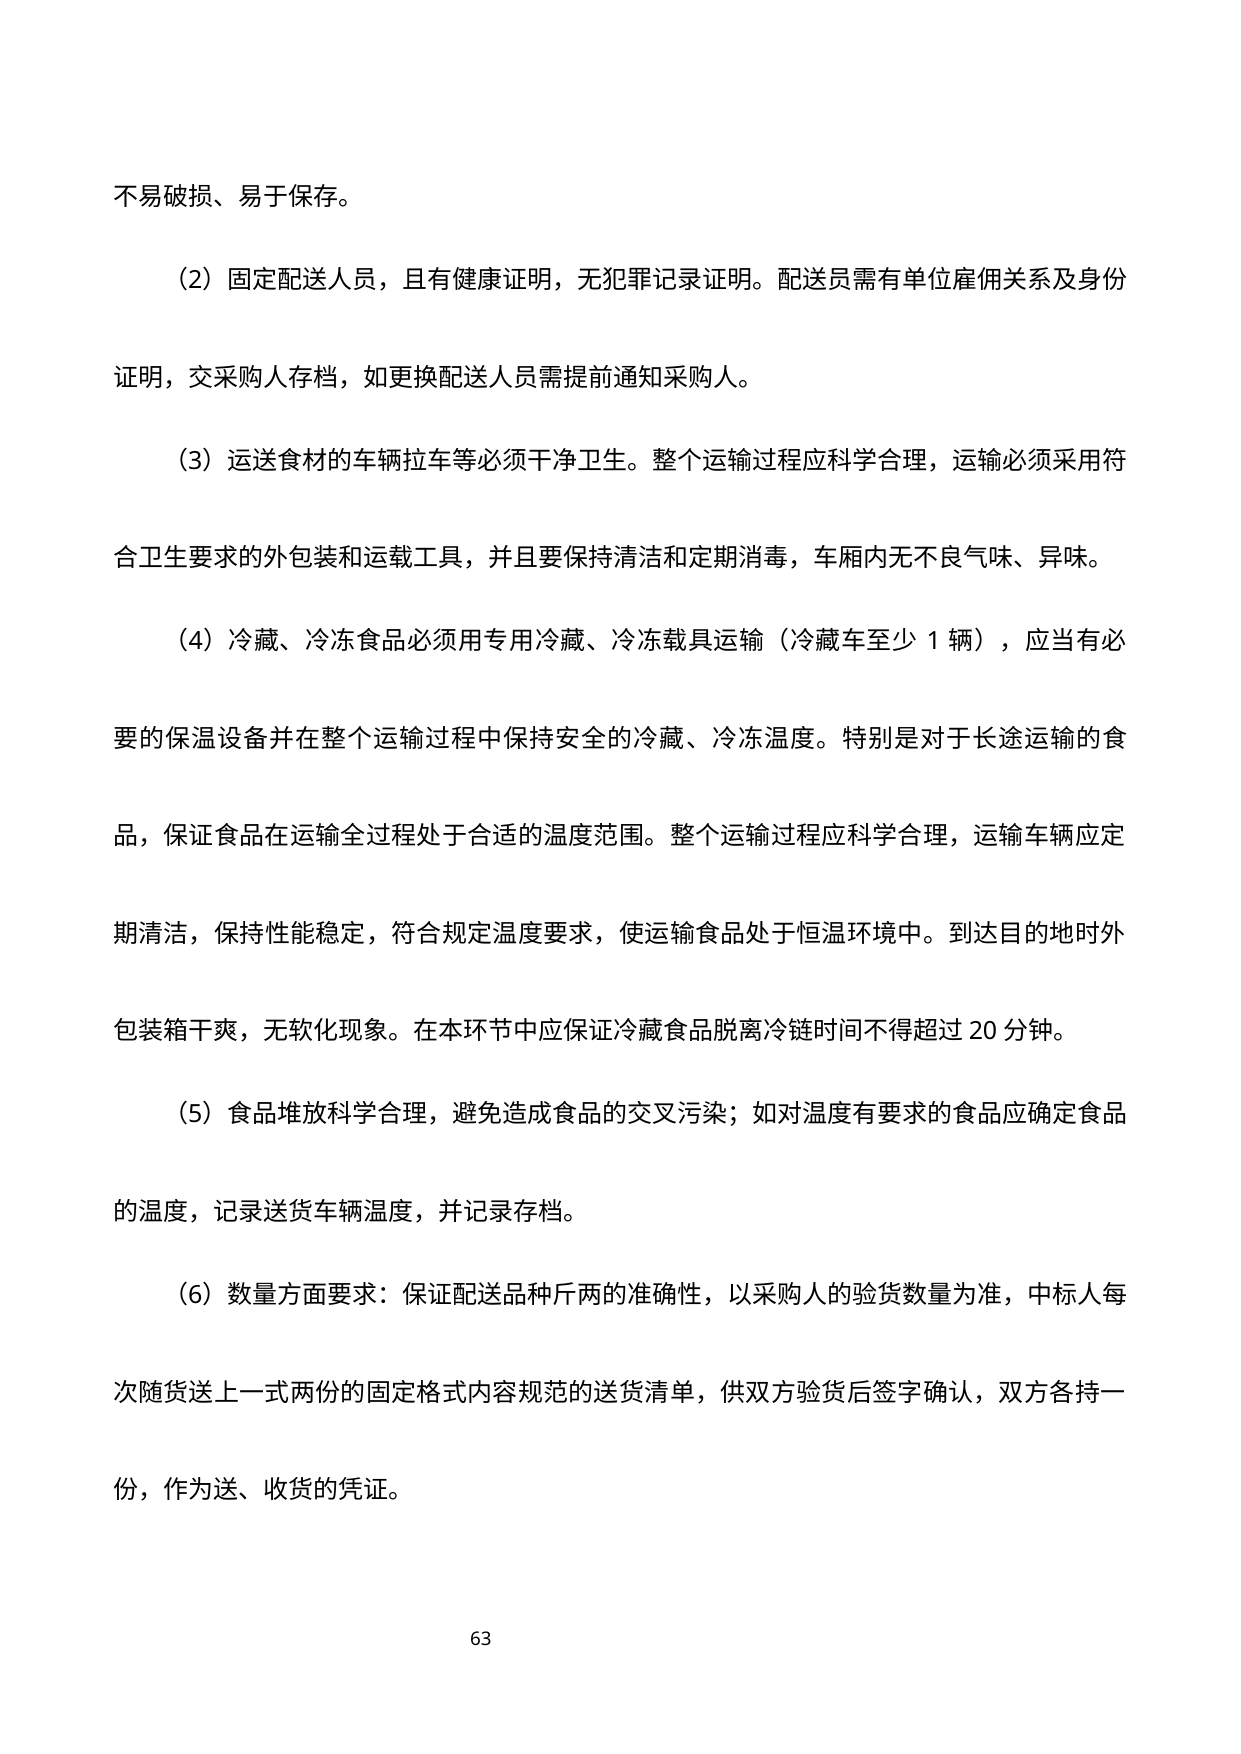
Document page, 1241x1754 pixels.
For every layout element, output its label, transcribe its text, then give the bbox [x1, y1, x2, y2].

list （5）食品堆放科学合理，避免造成食品的交叉污染；如对温度有要求的食品应确定食品的温度，记录送货车辆温度，并记录存档。 [113, 1079, 1127, 1242]
list （6）数量方面要求：保证配送品种斤两的准确性，以采购人的验货数量为准，中标人每次随货送上一式两份的固定格式内容规范的送货清单，供双方验货后签字确认，双方各持一份，作为送、收货的凭证。 [113, 1260, 1127, 1520]
list （2）固定配送人员，且有健康证明，无犯罪记录证明。配送员需有单位雇佣关系及身份证明，交采购人存档，如更换配送人员需提前通知采购人。 [113, 245, 1127, 408]
list （4）冷藏、冷冻食品必须用专用冷藏、冷冻载具运输（冷藏车至少 1 辆），应当有必要的保温设备并在整个运输过程中保持安全的冷藏、冷冻温度。特别是对于长途运输的食品，保证食品在运输全过程处于合适的温度范围。整个运输过程应科学合理，运输车辆应定期清洁，保持性能稳定，符合规定温度要求，使运输食品处于恒温环境中。到达目的地时外包装箱干爽，无软化现象。在本环节中应保证冷藏食品脱离冷链时间不得超过 20 分钟。 [113, 606, 1127, 1061]
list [113, 162, 1127, 227]
list （3）运送食材的车辆拉车等必须干净卫生。整个运输过程应科学合理，运输必须采用符合卫生要求的外包装和运载工具，并且要保持清洁和定期消毒，车厢内无不良气味、异味。 [113, 426, 1127, 588]
